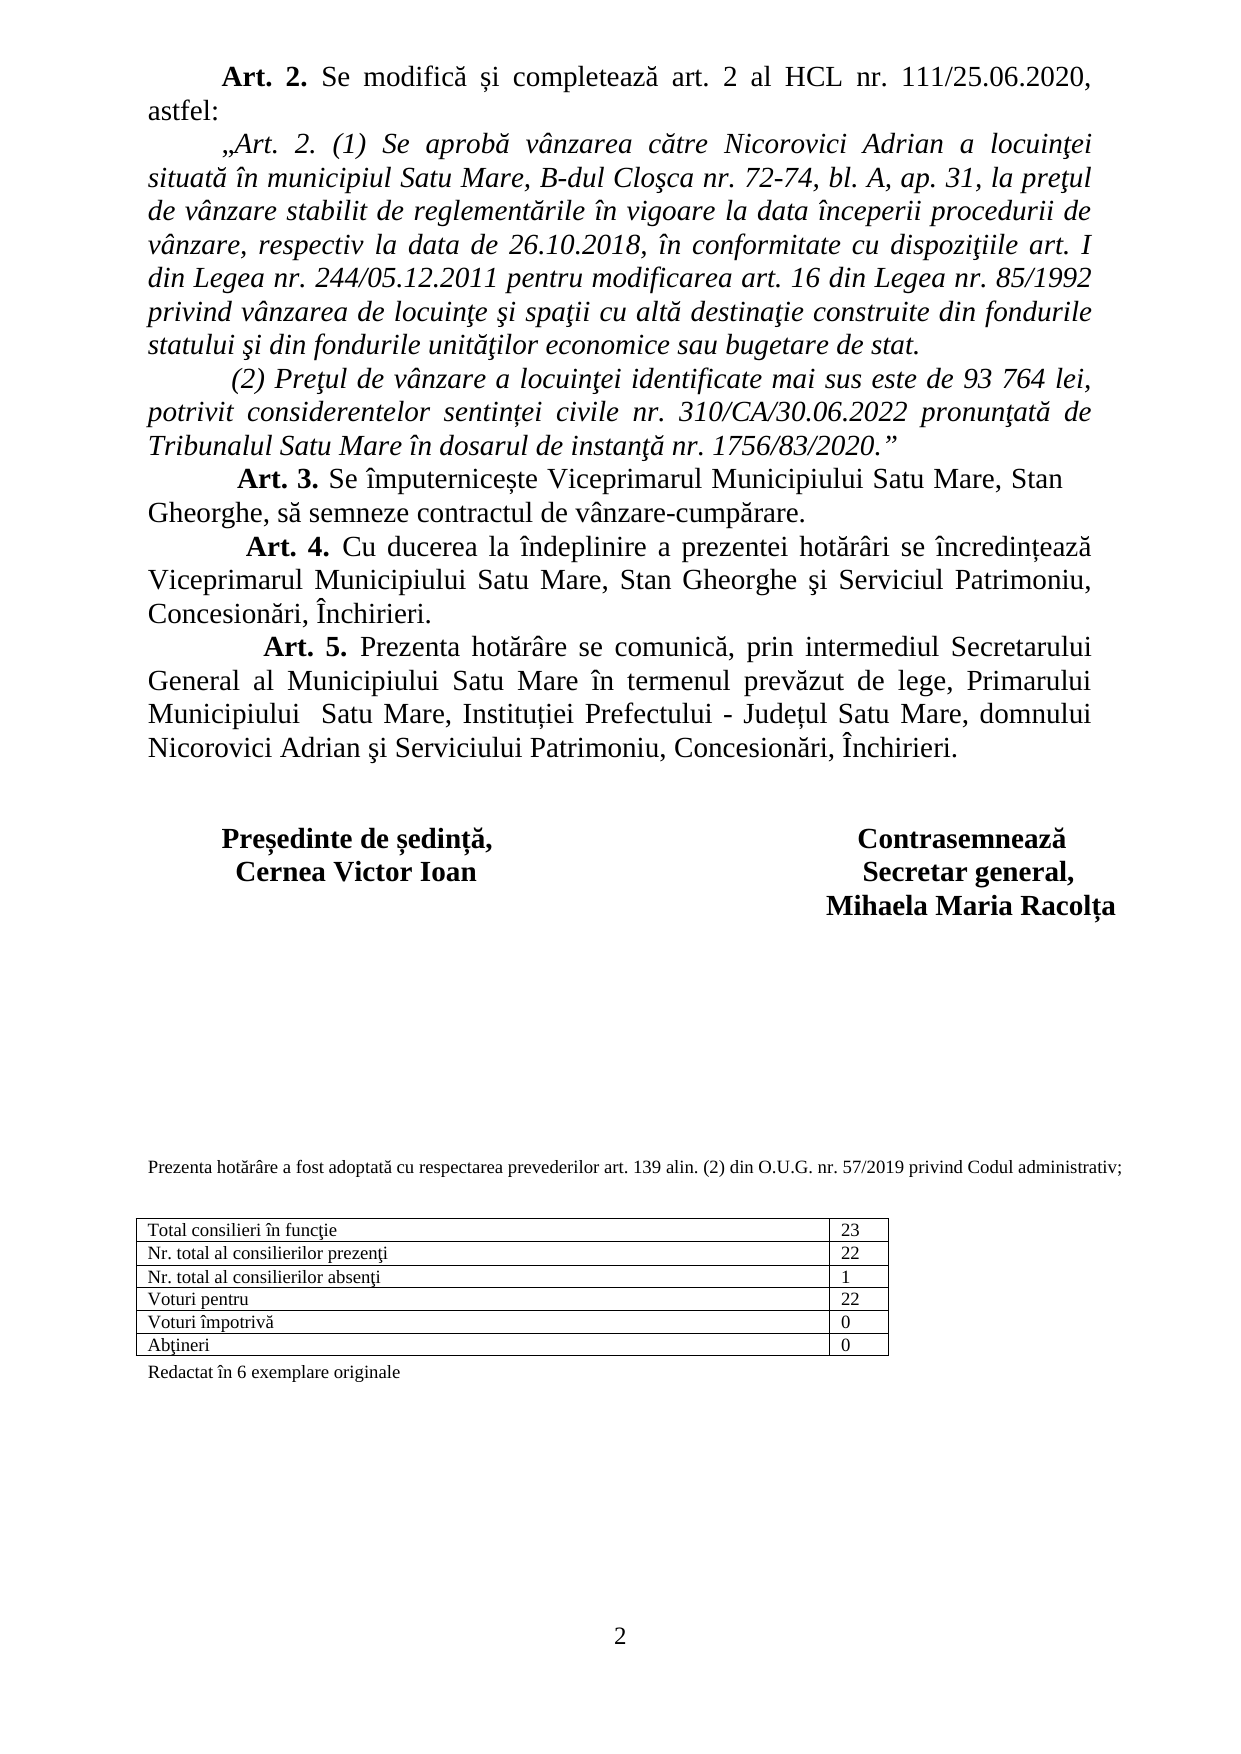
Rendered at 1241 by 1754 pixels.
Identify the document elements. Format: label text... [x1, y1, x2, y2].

text (2) Preţul de vânzare a locuinţei identificate mai sus este de 93 764 lei, potrivit considerentelor sentinței civile nr. 310/CA/30.06.2022 pronunţată de Tribunalul Satu Mare în dosarul de instanţă nr. 1756/83/2020.” [148, 361, 1093, 462]
table_cell Voturi împotrivă [137, 1311, 829, 1332]
table_cell 0 [830, 1334, 888, 1355]
table_cell Abţineri [137, 1334, 829, 1355]
table_cell Nr. total al consilierilor absenţi [137, 1266, 829, 1287]
table_cell 22 [830, 1288, 888, 1310]
text Redactat în 6 exemplare originale [148, 1361, 1093, 1383]
table_header Total consilieri în funcţie [137, 1219, 829, 1241]
table_cell 22 [830, 1242, 888, 1265]
text Mihaela Maria Racolța [148, 888, 1181, 922]
text Art. 4. Cu ducerea la îndeplinire a prezentei hotărâri se încredințează Viceprimarul Municipiului Satu Mare, Stan Gheorghe şi Serviciul Patrimoniu, Concesionări, Închirieri. [148, 529, 1093, 629]
text Art. 5. Prezenta hotărâre se comunică, prin intermediul Secretarului General al Municipiului Satu Mare în termenul prevăzut de lege, Primarului Municipiului Satu Mare, Instituției Prefectului - Județul Satu Mare, domnului Nicorovici Adrian şi Serviciului Patrimoniu, Concesionări, Închirieri. [148, 629, 1093, 763]
text Cernea Victor Ioan Secretar general, [148, 854, 1181, 888]
table_cell Voturi pentru [137, 1288, 829, 1310]
table_header 23 [830, 1219, 888, 1241]
table_cell 1 [830, 1266, 888, 1287]
text Prezenta hotărâre a fost adoptată cu respectarea prevederilor art. 139 alin. (2) din O.U.G. nr. 57/2019 privind Codul administrativ; [148, 1156, 1181, 1178]
table_cell Nr. total al consilierilor prezenţi [137, 1242, 829, 1265]
text „Art. 2. (1) Se aprobă vânzarea către Nicorovici Adrian a locuinţei situată în municipiul Satu Mare, B-dul Cloşca nr. 72-74, bl. A, ap. 31, la preţul de vânzare stabilit de reglementările în vigoare la data începerii procedurii de vânzare, respectiv la data de 26.10.2018, în conformitate cu dispoziţiile art. I din Legea nr. 244/05.12.2011 pentru modificarea art. 16 din Legea nr. 85/1992 privind vânzarea de locuinţe şi spaţii cu altă destinaţie construite din fondurile statului şi din fondurile unităţilor economice sau bugetare de stat. [148, 126, 1093, 361]
text Art. 2. Se modifică și completează art. 2 al HCL nr. 111/25.06.2020, astfel: [148, 59, 1093, 126]
table_cell 0 [830, 1311, 888, 1332]
text Art. 3. Se împuternicește Viceprimarul Municipiului Satu Mare, Stan Gheorghe, să semneze contractul de vânzare-cumpărare. [148, 462, 1063, 529]
text Președinte de ședință, Contrasemnează [148, 821, 1181, 854]
